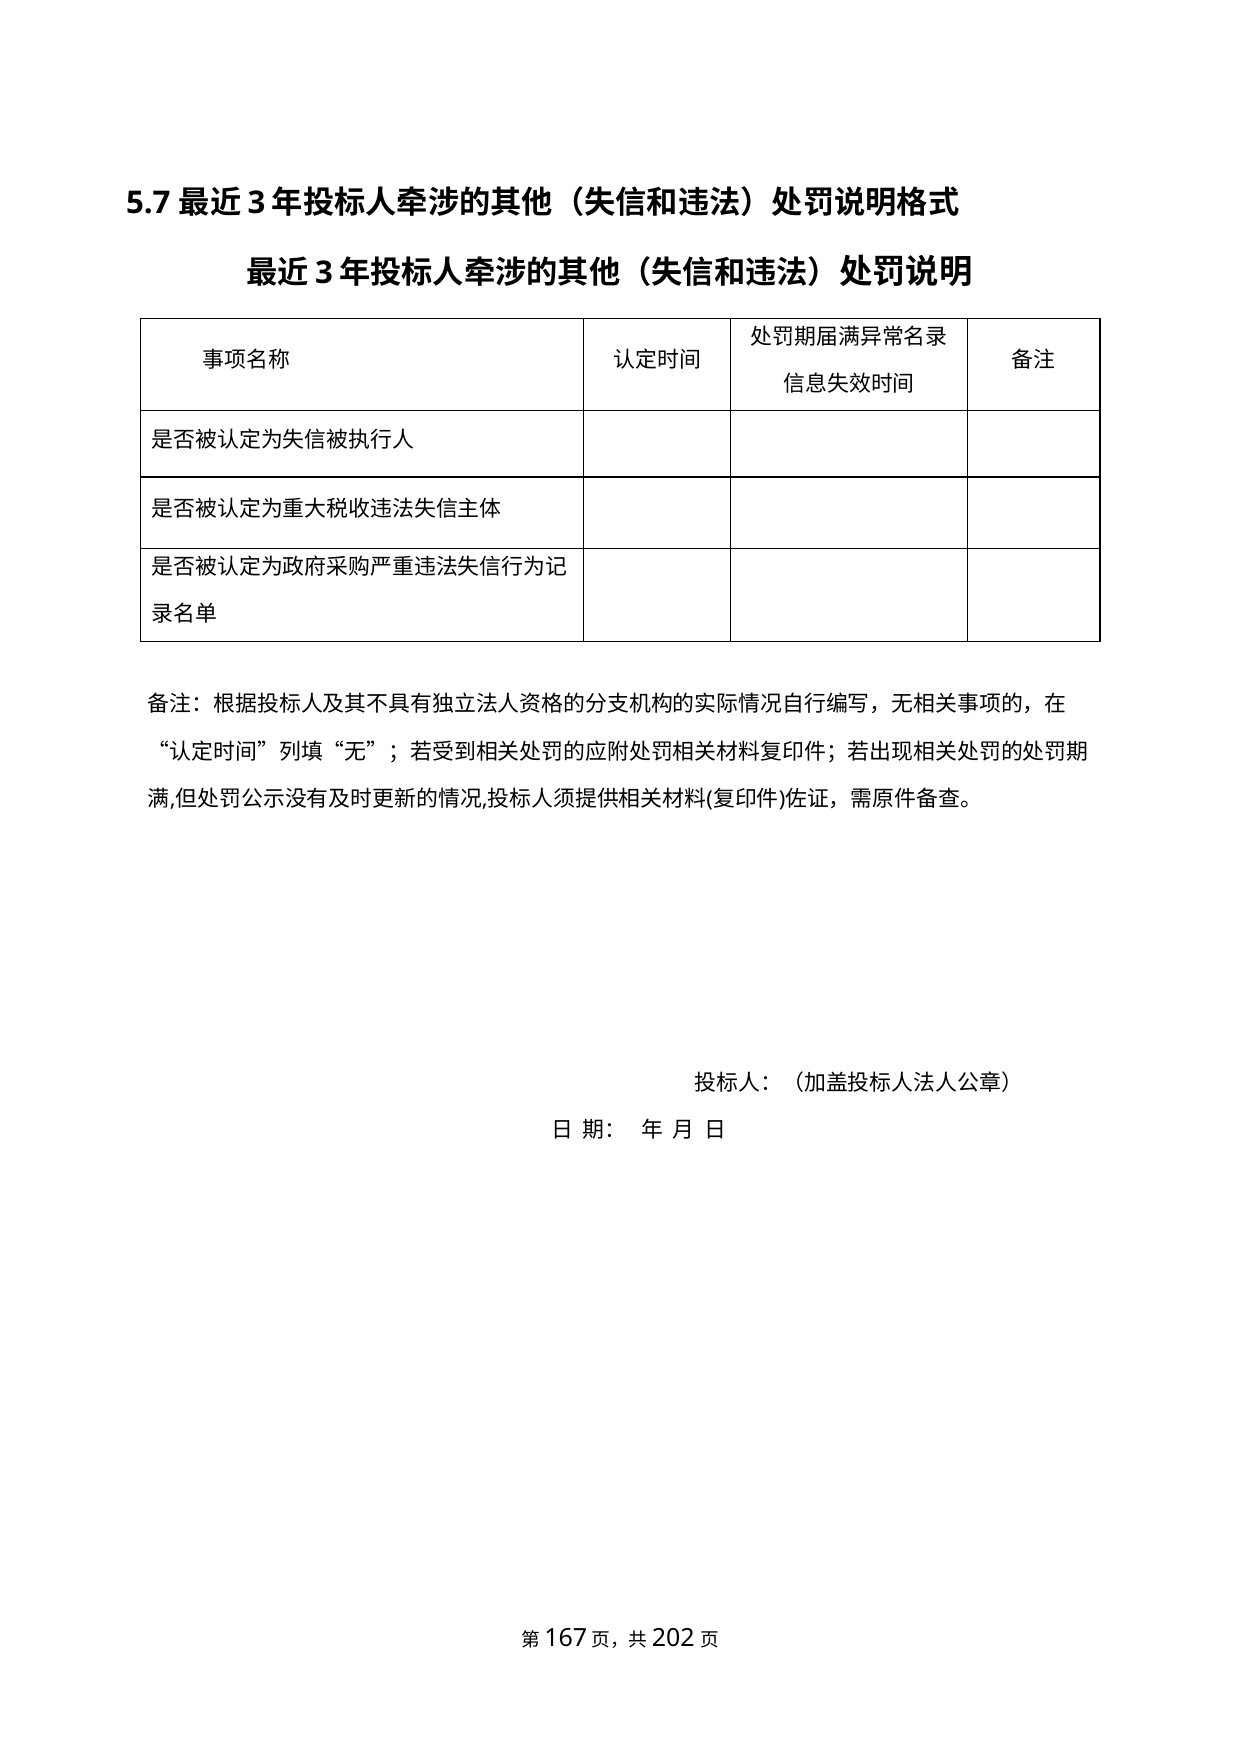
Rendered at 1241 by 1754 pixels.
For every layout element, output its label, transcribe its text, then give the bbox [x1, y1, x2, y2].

text 最近3年投标人牵涉的其他（失信和违法）处罚说明 [126, 245, 1092, 293]
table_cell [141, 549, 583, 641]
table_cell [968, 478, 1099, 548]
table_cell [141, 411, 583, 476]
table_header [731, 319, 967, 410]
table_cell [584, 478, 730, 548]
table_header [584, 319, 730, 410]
text 备注：根据投标人及其不具有独立法人资格的分支机构的实际情况自行编写，无相关事项的，在 “认定时间”列填“无”；若受到相关处罚的应附处罚相关材料复印件；若出现相关处罚的处罚期满,但处罚公示没有及时更新的情况,投标人须提供相关材料(复印件)佐证，需原件备查。 [148, 686, 1092, 813]
text 投标人：（加盖投标人法人公章） [126, 1065, 1054, 1096]
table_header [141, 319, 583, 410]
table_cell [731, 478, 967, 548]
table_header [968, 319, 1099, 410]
text 5.7 最近3年投标人牵涉的其他（失信和违法）处罚说明格式 [126, 177, 1092, 223]
text 日 期： 年 月 日 [126, 1112, 1011, 1144]
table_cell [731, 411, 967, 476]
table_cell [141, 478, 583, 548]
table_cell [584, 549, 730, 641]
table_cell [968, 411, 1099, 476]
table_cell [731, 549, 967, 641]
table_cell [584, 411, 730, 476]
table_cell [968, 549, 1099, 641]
